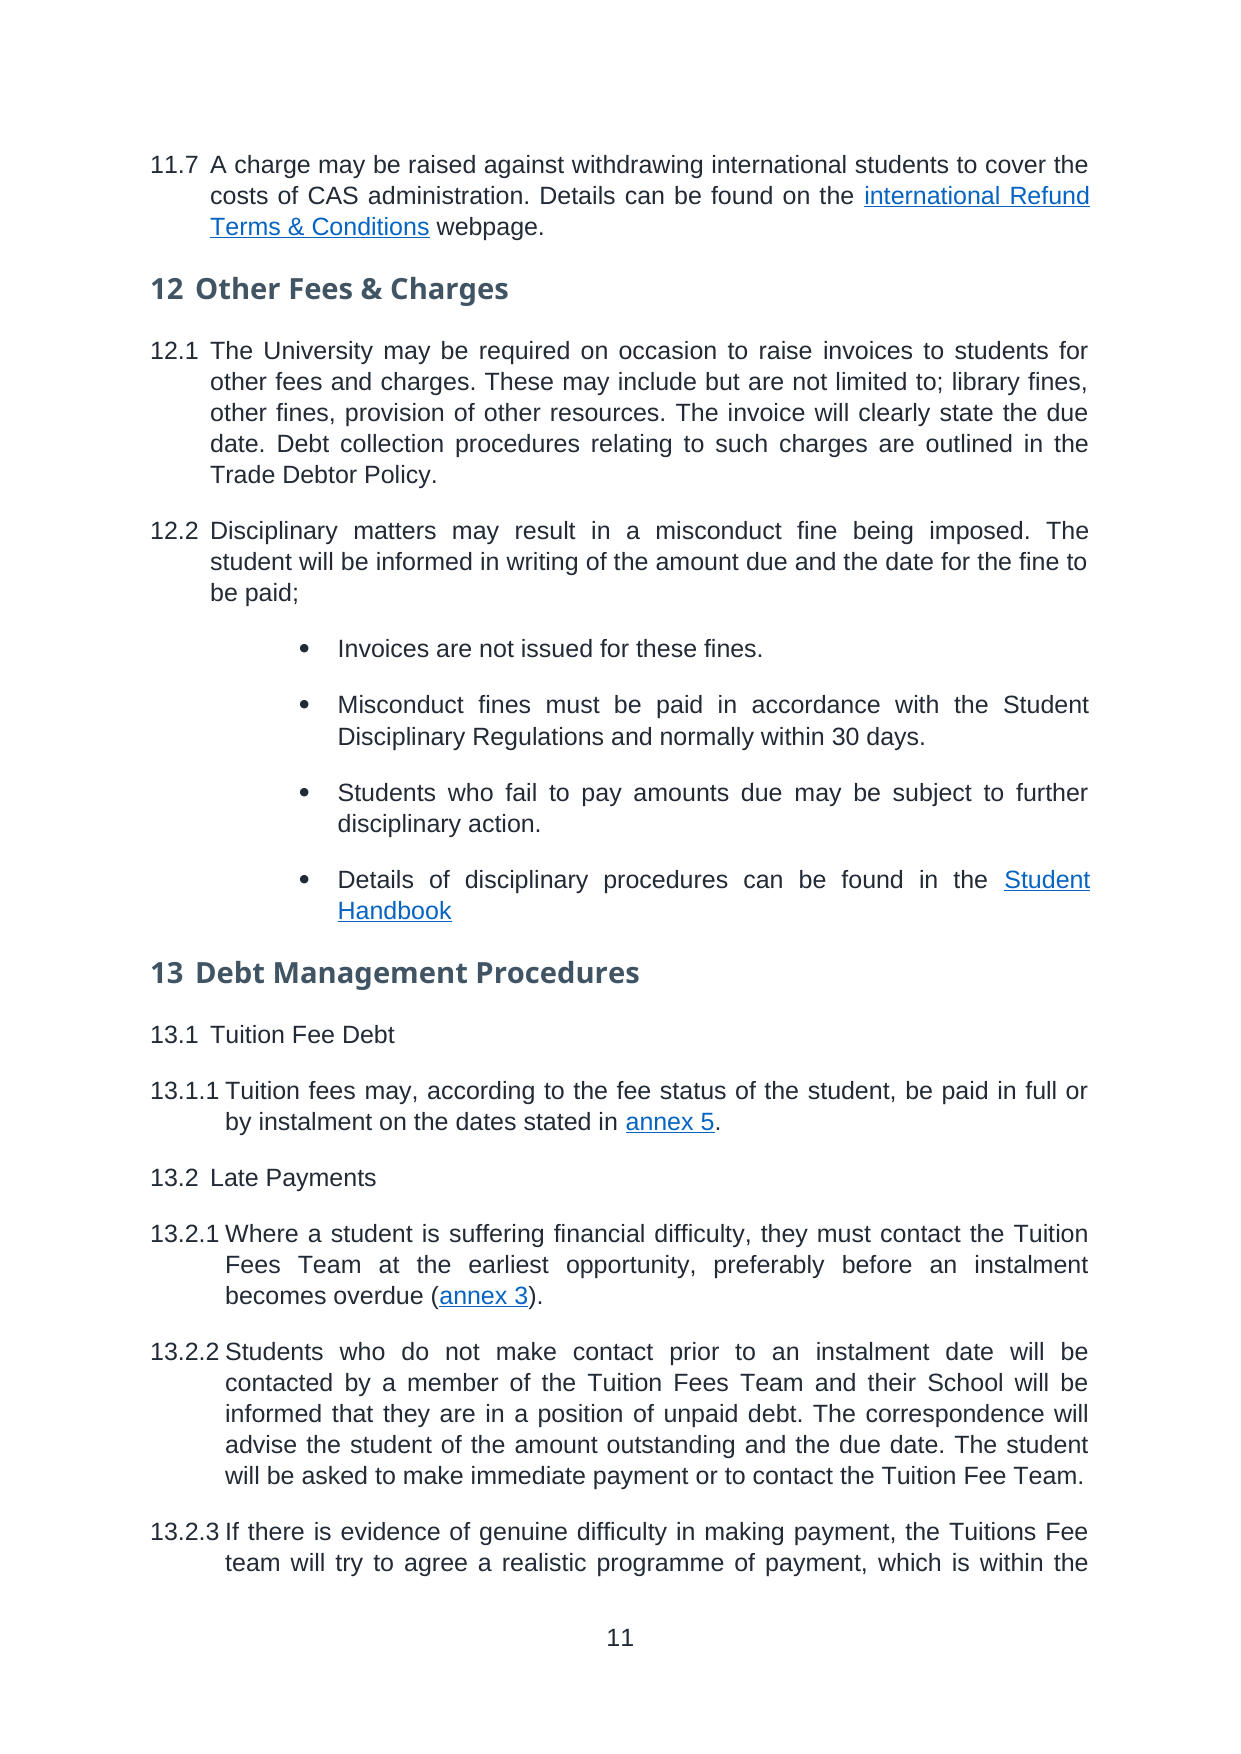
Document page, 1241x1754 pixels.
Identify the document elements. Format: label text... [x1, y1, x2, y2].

subtitle Invoices are not issued for these fines. [300, 634, 1090, 663]
subtitle Students who do not make contact prior to an instalment date will be contacted by a member of the Tuition Fees Team and their School will be informed that they are in a position of unpaid debt. The correspondence will advise the student of the amount outstanding and the due date. The student will be asked to make immediate payment or to contact the Tuition Fee Team. [150, 1337, 1090, 1490]
subtitle Late Payments [150, 1163, 1090, 1192]
subtitle Details of disciplinary procedures can be found in the Student Handbook [300, 865, 1090, 925]
subtitle Tuition fees may, according to the fee status of the student, be paid in full or by instalment on the dates stated in annex 5. [150, 1076, 1090, 1136]
subtitle The University may be required on occasion to raise invoices to students for other fees and charges. These may include but are not limited to; library fines, other fines, provision of other resources. The invoice will clearly state the due date. Debt collection procedures relating to such charges are outlined in the Trade Debtor Policy. [150, 336, 1090, 489]
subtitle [150, 1517, 1090, 1577]
subtitle Misconduct fines must be paid in accordance with the Student Disciplinary Regulations and normally within 30 days. [300, 690, 1090, 750]
subtitle Where a student is suffering financial difficulty, they must contact the Tuition Fees Team at the earliest opportunity, preferably before an instalment becomes overdue (annex 3). [150, 1219, 1090, 1310]
subtitle A charge may be raised against withdrawing international students to cover the costs of CAS administration. Details can be found on the international Refund Terms & Conditions webpage. [150, 150, 1090, 241]
subtitle Debt Management Procedures [150, 952, 1090, 992]
subtitle Disciplinary matters may result in a misconduct fine being imposed. The student will be informed in writing of the amount due and the date for the fine to be paid; [150, 516, 1090, 607]
subtitle Tuition Fee Debt [150, 1020, 1090, 1048]
subtitle Other Fees & Charges [150, 268, 1090, 308]
subtitle Students who fail to pay amounts due may be subject to further disciplinary action. [300, 778, 1090, 837]
